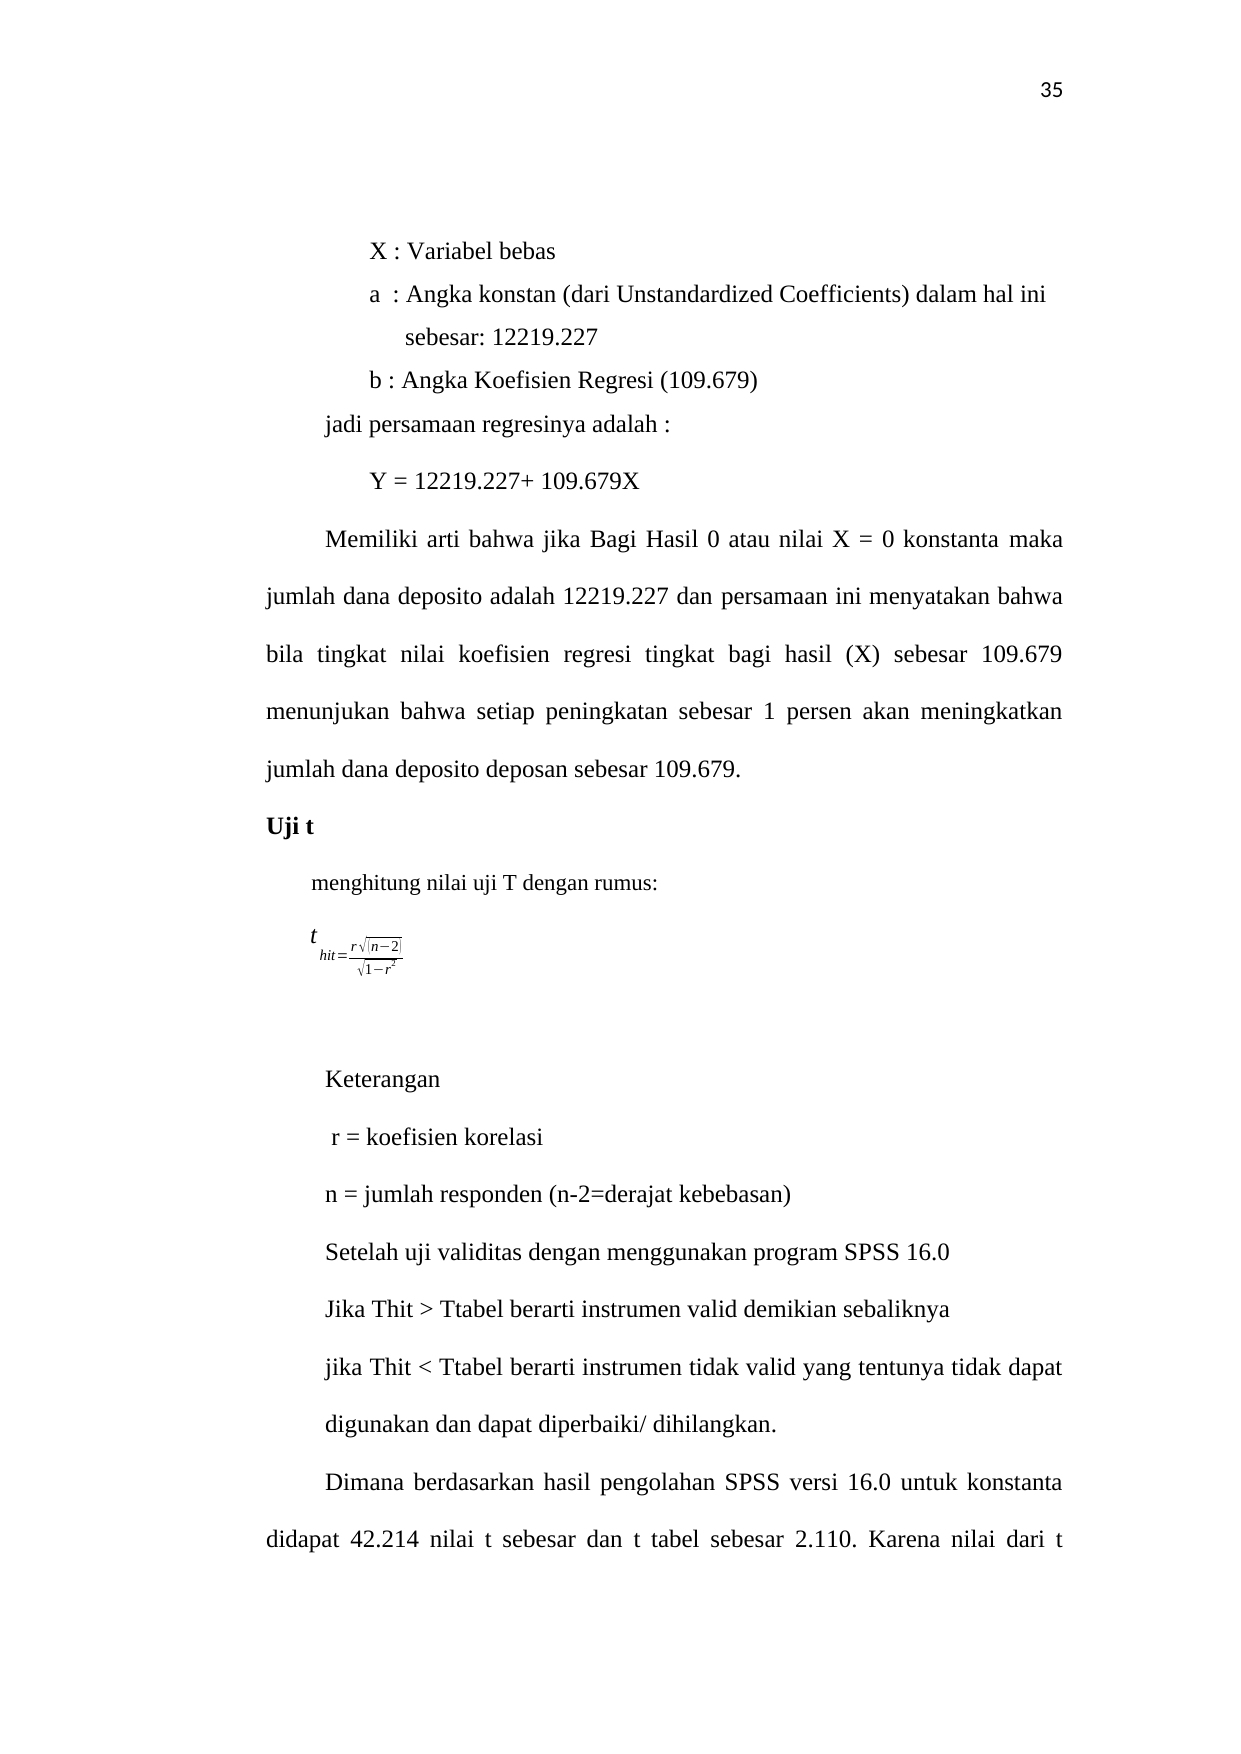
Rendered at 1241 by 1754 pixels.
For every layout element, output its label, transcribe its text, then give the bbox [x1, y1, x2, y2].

text jadi persamaan regresinya adalah : [266, 409, 1063, 437]
text Uji t [236, 811, 1063, 840]
text X : Variabel bebas [266, 236, 1063, 265]
text r = koefisien korelasi [325, 1122, 1063, 1151]
list menghitung nilai uji T dengan rumus: [311, 869, 1063, 895]
text Memiliki arti bahwa jika Bagi Hasil 0 atau nilai X = 0 konstanta maka jumlah dana deposito adalah 12219.227 dan persamaan ini menyatakan bahwa bila tingkat nilai koefisien regresi tingkat bagi hasil (X) sebesar 109.679 menunjukan bahwa setiap peningkatan sebesar 1 persen akan meningkatkan jumlah dana deposito deposan sebesar 109.679. [266, 524, 1063, 782]
text a : Angka konstan (dari Unstandardized Coefficients) dalam hal ini [266, 279, 1063, 308]
text Setelah uji validitas dengan menggunakan program SPSS 16.0 [325, 1237, 1063, 1266]
text b : Angka Koefisien Regresi (109.679) [266, 366, 1063, 394]
text Keterangan [325, 1064, 1063, 1093]
text sebesar: 12219.227 [266, 322, 1063, 351]
text Y = 12219.227+ 109.679X [369, 466, 1063, 495]
text jika Thit < Ttabel berarti instrumen tidak valid yang tentunya tidak dapat digunakan dan dapat diperbaiki/ dihilangkan. [325, 1352, 1063, 1438]
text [266, 1467, 1063, 1553]
text n = jumlah responden (n-2=derajat kebebasan) [325, 1179, 1063, 1208]
text Jika Thit > Ttabel berarti instrumen valid demikian sebaliknya [325, 1294, 1063, 1323]
